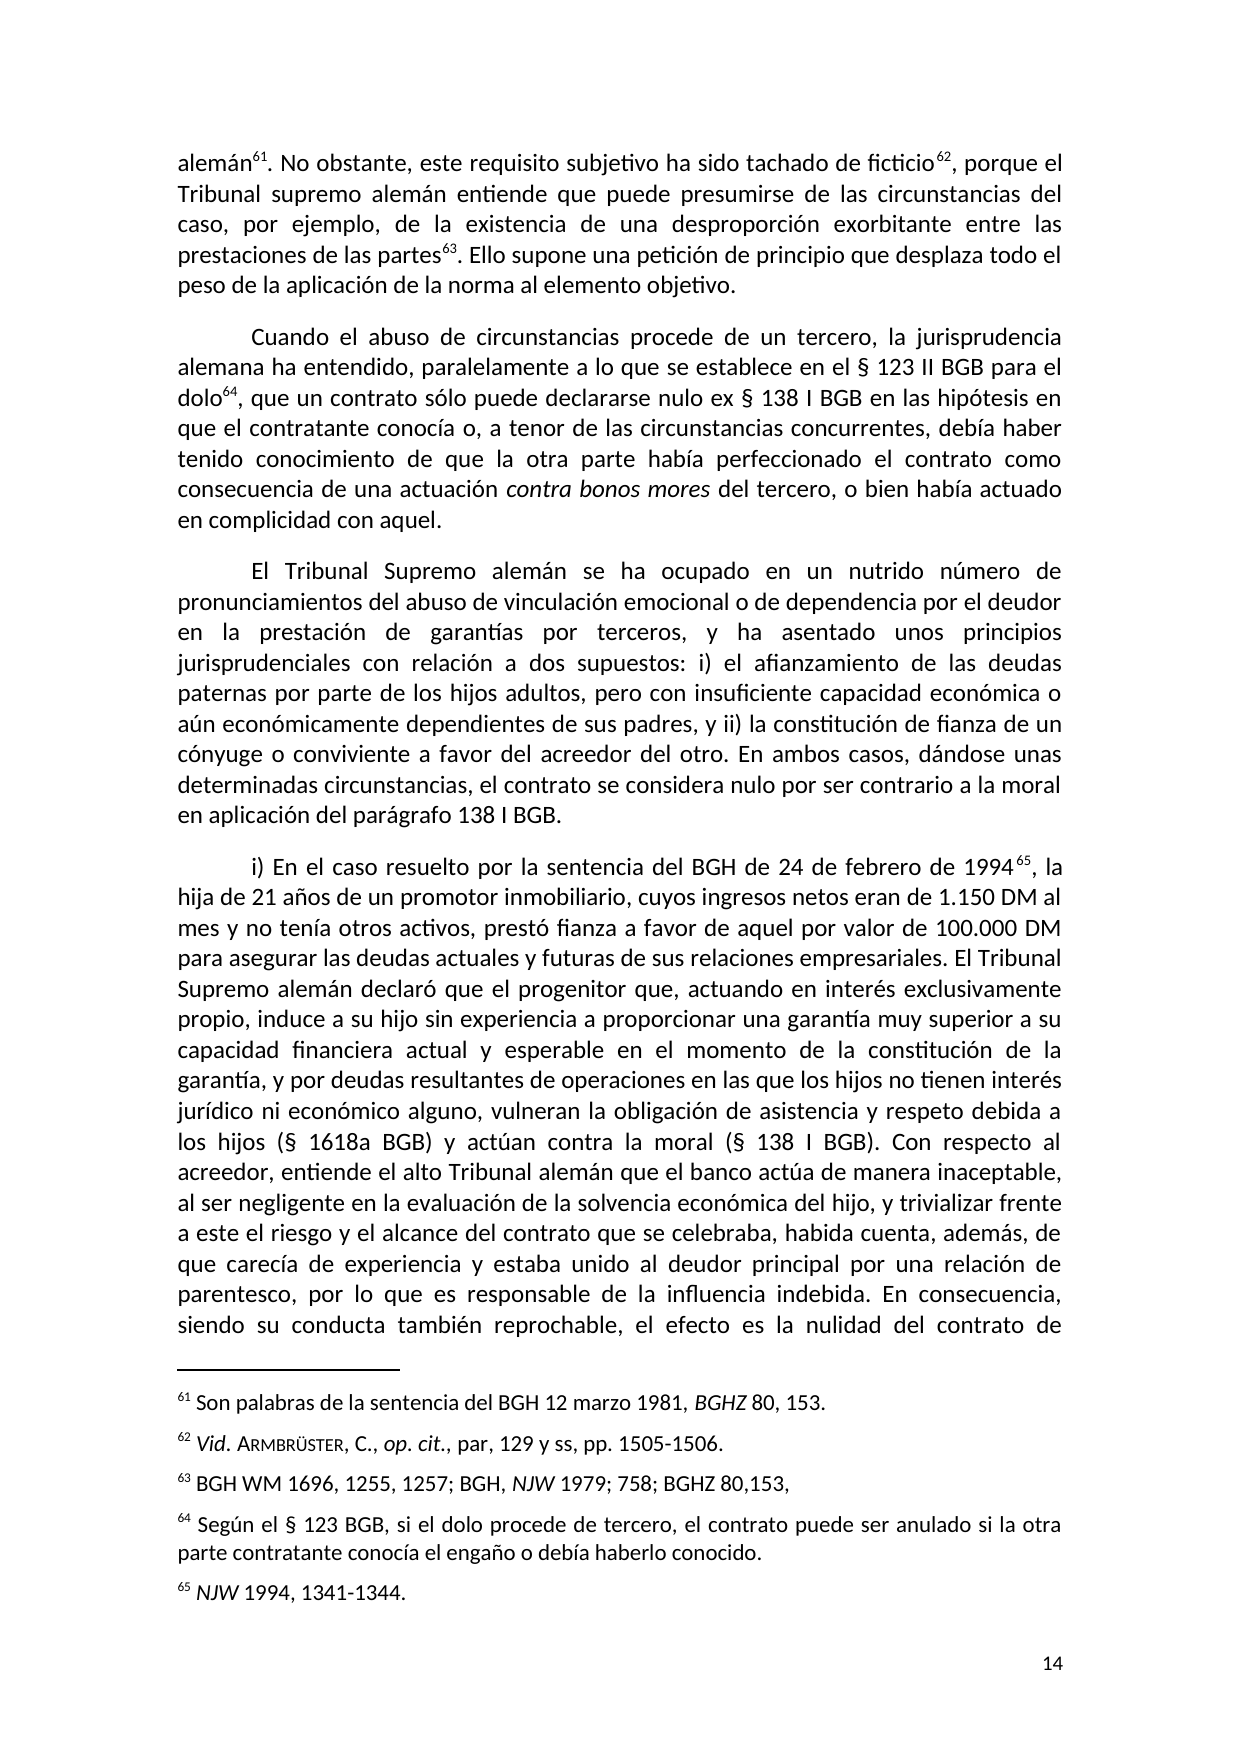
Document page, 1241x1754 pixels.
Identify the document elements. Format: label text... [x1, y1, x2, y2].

text El Tribunal Supremo alemán se ha ocupado en un nutrido número de pronunciamientos del abuso de vinculación emocional o de dependencia por el deudor en la prestación de garantías por terceros, y ha asentado unos principios jurisprudenciales con relación a dos supuestos: i) el afianzamiento de las deudas paternas por parte de los hijos adultos, pero con insuficiente capacidad económica o aún económicamente dependientes de sus padres, y ii) la constitución de fianza de un cónyuge o conviviente a favor del acreedor del otro. En ambos casos, dándose unas determinadas circunstancias, el contrato se considera nulo por ser contrario a la moral en aplicación del parágrafo 138 I BGB. [177, 556, 1063, 830]
text Cuando el abuso de circunstancias procede de un tercero, la jurisprudencia alemana ha entendido, paralelamente a lo que se establece en el § 123 II BGB para el dolo, que un contrato sólo puede declararse nulo ex § 138 I BGB en las hipótesis en que el contratante conocía o, a tenor de las circunstancias concurrentes, debía haber tenido conocimiento de que la otra parte había perfeccionado el contrato como consecuencia de una actuación contra bonos mores del tercero, o bien había actuado en complicidad con aquel. [177, 321, 1063, 535]
text Pero, dado que el segundo párrafo es sólo una concreción de la cláusula general enunciada en el primero y no su restricción, la no concurrencia de las circunstancias subjetivas descritas en él no impide que el contrato pueda ser declarado nulo como contrario a bonos mores en aplicación de la cláusula general (wucherähnlichen Geschäften). Ello no quiere decir, sin embargo, que en este caso se elimine el elemento subjetivo, sino que la jurisprudencia ha insistido en que la aplicación del § 138 I BGB requiere también un comportamiento inmoral o reprobable (BGH 24 enero 1979), pues otra interpretación significaría la reintroducción en el Derecho alemán de la laesio enormis, eliminada por los redactores del Código civil alemán. No obstante, este requisito subjetivo ha sido tachado de ficticio, porque el Tribunal supremo alemán entiende que puede presumirse de las circunstancias del caso, por ejemplo, de la existencia de una desproporción exorbitante entre las prestaciones de las partes. Ello supone una petición de principio que desplaza todo el peso de la aplicación de la norma al elemento objetivo. [177, 148, 1063, 300]
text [177, 851, 1063, 1339]
